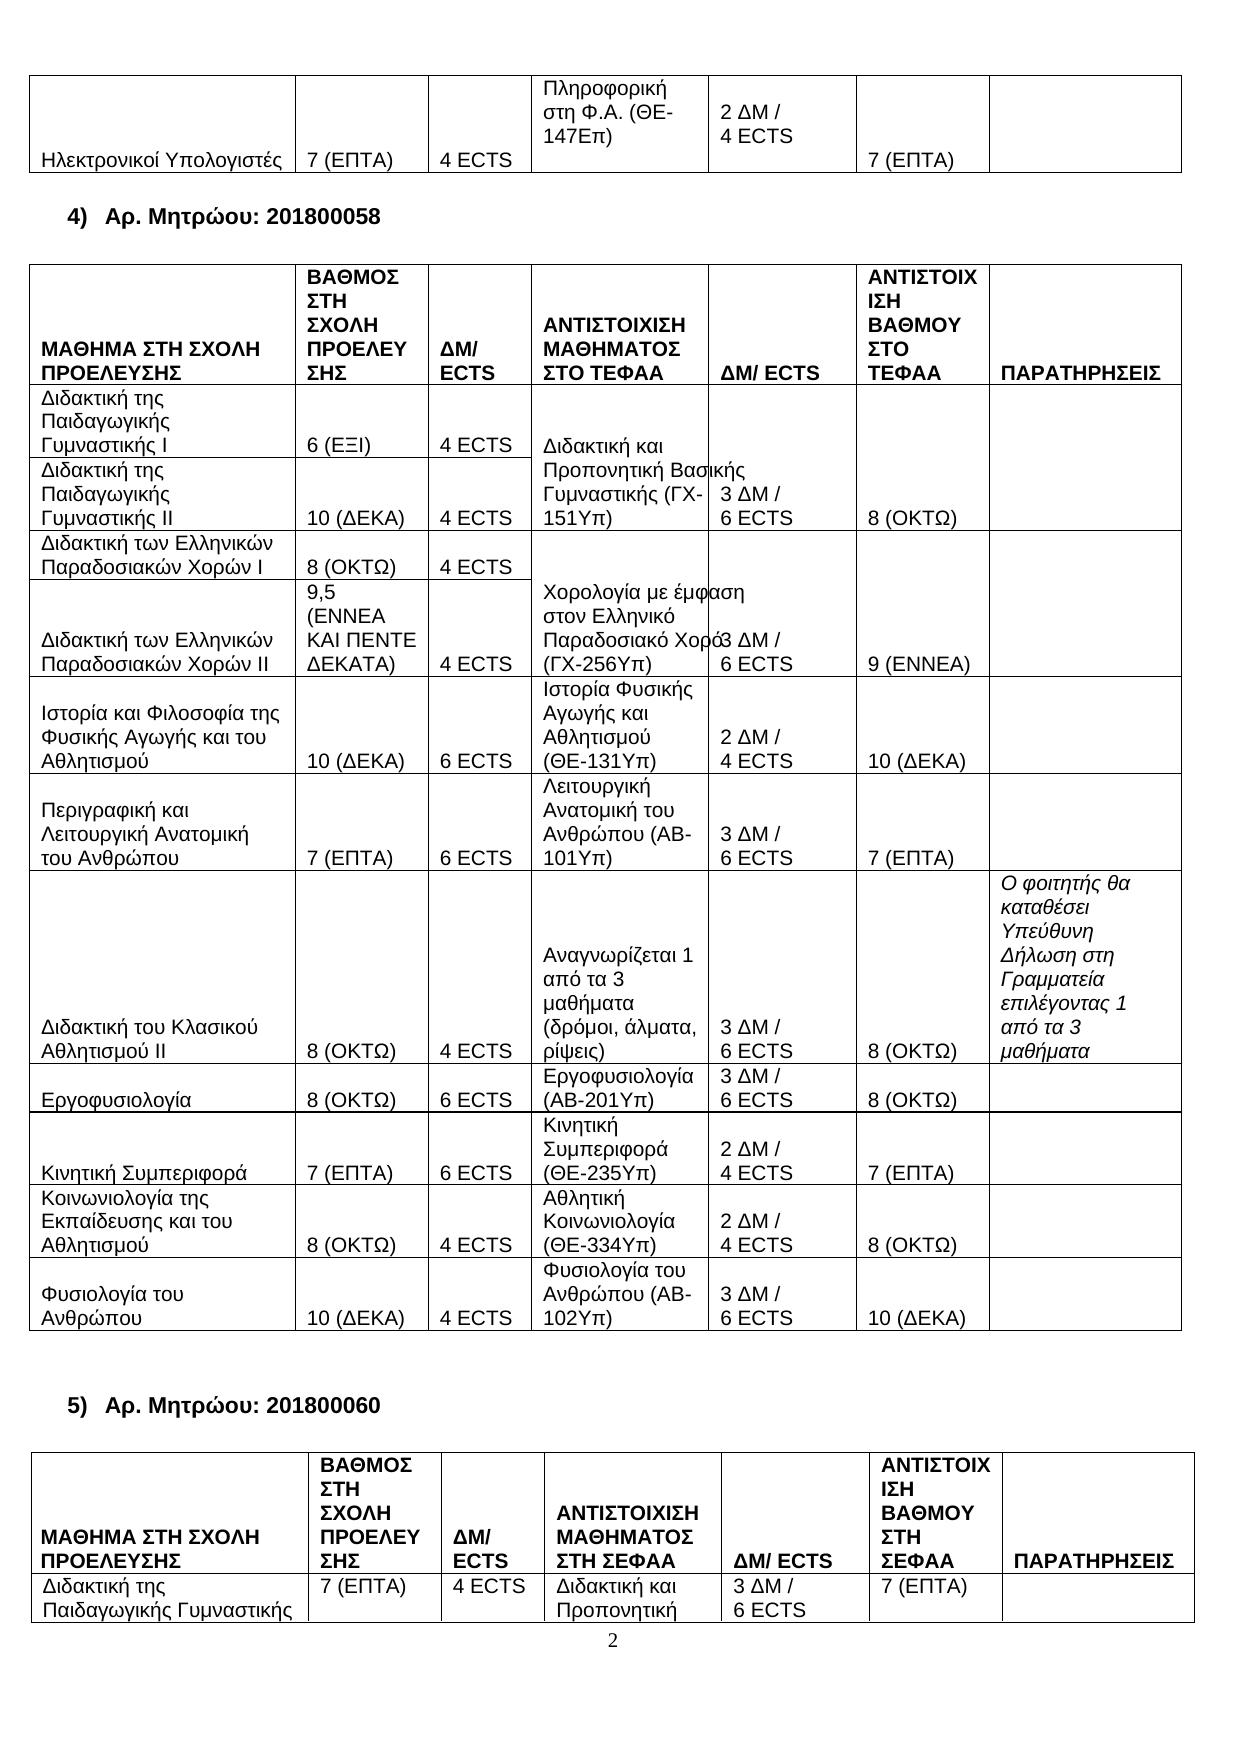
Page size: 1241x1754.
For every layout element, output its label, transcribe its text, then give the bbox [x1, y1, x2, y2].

table_header ΠΑΡΑΤΗΡΗΣΕΙΣ [1003, 1453, 1194, 1573]
table_cell [1003, 1574, 1194, 1621]
table_cell Ηλεκτρονικοί Υπολογιστές [30, 76, 295, 172]
table_cell Χορολογία με έμφαση στον Ελληνικό Παραδοσιακό Χορό (ΓΧ-256Υπ) [532, 531, 708, 676]
table_header ΔΜ/ ECTS [709, 265, 856, 384]
table_cell [990, 1185, 1181, 1257]
table_cell [990, 76, 1181, 172]
table_cell Εργοφυσιολογία [30, 1064, 295, 1111]
table_header ΜΑΘΗΜΑ ΣΤΗ ΣΧΟΛΗ ΠΡΟΕΛΕΥΣΗΣ [32, 1453, 308, 1573]
table_cell 4 ECTS [429, 76, 531, 172]
table_cell 4 ECTS [429, 1185, 531, 1257]
table_cell 4 ECTS [429, 458, 531, 530]
table_cell 8 (ΟΚΤΩ) [857, 385, 989, 530]
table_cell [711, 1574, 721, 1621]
table_cell 3 ΔΜ / 6 ECTS [709, 385, 856, 530]
table_cell 3 ΔΜ / 6 ECTS [709, 871, 856, 1062]
table_cell 10 (ΔΕΚΑ) [296, 458, 428, 530]
table_cell 7 (ΕΠΤΑ) [296, 1113, 428, 1184]
table_cell [990, 1258, 1181, 1330]
table_cell 3 ΔΜ / 6 ECTS [709, 531, 856, 676]
table_cell 4 ECTS [429, 871, 531, 1062]
table_header ΑΝΤΙΣΤΟΙΧΙΣΗ ΜΑΘΗΜΑΤΟΣ ΣΤΟ ΤΕΦΑΑ [532, 265, 708, 384]
table_cell 8 (ΟΚΤΩ) [296, 1064, 428, 1111]
list Αρ. Μητρώου: 201800058 [67, 203, 1196, 229]
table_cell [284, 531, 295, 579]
table_cell 10 (ΔΕΚΑ) [857, 677, 989, 773]
table_cell 7 (ΕΠΤΑ) [857, 774, 989, 870]
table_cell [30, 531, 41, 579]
table_cell 10 (ΔΕΚΑ) [296, 1258, 428, 1330]
table_cell 2 ΔΜ / 4 ECTS [709, 677, 856, 773]
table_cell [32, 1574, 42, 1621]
table_cell 7 (ΕΠΤΑ) [296, 774, 428, 870]
table_cell 4 ECTS [429, 385, 531, 457]
table_cell Φυσιολογία του Ανθρώπου [30, 1258, 295, 1330]
table_cell 2 ΔΜ / 4 ECTS [709, 76, 856, 172]
table_cell 6 ECTS [429, 1064, 531, 1111]
table_cell 6 ECTS [429, 677, 531, 773]
table_cell 10 (ΔΕΚΑ) [296, 677, 428, 773]
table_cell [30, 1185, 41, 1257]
table_cell 2 ΔΜ / 4 ECTS [709, 1113, 856, 1184]
table_cell 9 (ΕΝΝΕΑ) [857, 531, 989, 676]
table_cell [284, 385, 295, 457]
table_cell [990, 677, 1181, 773]
table_cell 2 ΔΜ / 4 ECTS [709, 1185, 856, 1257]
table_cell Διδακτική των Ελληνικών Παραδοσιακών Χορών ΙI [30, 580, 295, 676]
table_header ΑΝΤΙΣΤΟΙΧΙΣΗ ΜΑΘΗΜΑΤΟΣ ΣΤΗ ΣΕΦΑΑ [545, 1453, 721, 1573]
table_cell 7 (ΕΠΤΑ) [296, 76, 428, 172]
table_cell [990, 385, 1181, 530]
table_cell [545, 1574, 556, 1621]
table_cell Αναγνωρίζεται 1 από τα 3 μαθήματα (δρόμοι, άλματα, ρίψεις) [532, 871, 708, 1062]
table_cell 6 (ΕΞΙ) [296, 385, 428, 457]
table_cell 8 (ΟΚΤΩ) [296, 871, 428, 1062]
table_cell 4 ECTS [429, 531, 531, 579]
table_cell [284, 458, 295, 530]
table_cell 7 (ΕΠΤΑ) [309, 1574, 441, 1621]
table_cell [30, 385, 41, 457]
table_cell 3 ΔΜ / 6 ECTS [709, 774, 856, 870]
table_cell 6 ECTS [429, 1113, 531, 1184]
table_cell [990, 774, 1181, 870]
table_cell 8 (ΟΚΤΩ) [296, 531, 428, 579]
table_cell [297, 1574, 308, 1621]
table_cell 4 ECTS [429, 580, 531, 676]
table_cell 3 ΔΜ / 6 ECTS [709, 1258, 856, 1330]
table_cell 7 (ΕΠΤΑ) [870, 1574, 1002, 1621]
table_cell 7 (ΕΠΤΑ) [857, 1113, 989, 1184]
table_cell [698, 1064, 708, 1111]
table_cell [990, 1064, 1181, 1111]
table_cell 6 ECTS [429, 774, 531, 870]
table_cell 8 (ΟΚΤΩ) [857, 1185, 989, 1257]
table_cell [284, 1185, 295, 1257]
table_header ΠΑΡΑΤΗΡΗΣΕΙΣ [990, 265, 1181, 384]
table_cell Κινητική Συμπεριφορά [30, 1113, 295, 1184]
table_cell 4 ECTS [429, 1258, 531, 1330]
table_cell 4 ECTS [442, 1574, 544, 1621]
table_header ΜΑΘΗΜΑ ΣΤΗ ΣΧΟΛΗ ΠΡΟΕΛΕΥΣΗΣ [30, 265, 295, 384]
table_header ΔΜ/ ECTS [429, 265, 531, 384]
table_cell 8 (ΟΚΤΩ) [857, 1064, 989, 1111]
table_cell [990, 531, 1181, 676]
table_cell 10 (ΔΕΚΑ) [857, 1258, 989, 1330]
list Αρ. Μητρώου: 201800060 [67, 1392, 1196, 1418]
table_cell Διδακτική του Κλασικού Αθλητισμού ΙΙ [30, 871, 295, 1062]
table_cell 7 (ΕΠΤΑ) [857, 76, 989, 172]
table_cell [990, 1113, 1181, 1184]
table_cell Διδακτική και Προπονητική Βασικής Γυμναστικής (ΓΧ-151Υπ) [532, 385, 708, 530]
table_cell Περιγραφική και Λειτουργική Ανατομική του Ανθρώπου [30, 774, 295, 870]
table_header ΔΜ/ ECTS [722, 1453, 869, 1573]
table_header ΔΜ/ ECTS [442, 1453, 544, 1573]
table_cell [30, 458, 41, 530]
table_cell 8 (ΟΚΤΩ) [296, 1185, 428, 1257]
table_cell 8 (ΟΚΤΩ) [857, 871, 989, 1062]
table_cell Ιστορία και Φιλοσοφία της Φυσικής Αγωγής και του Αθλητισμού [30, 677, 295, 773]
